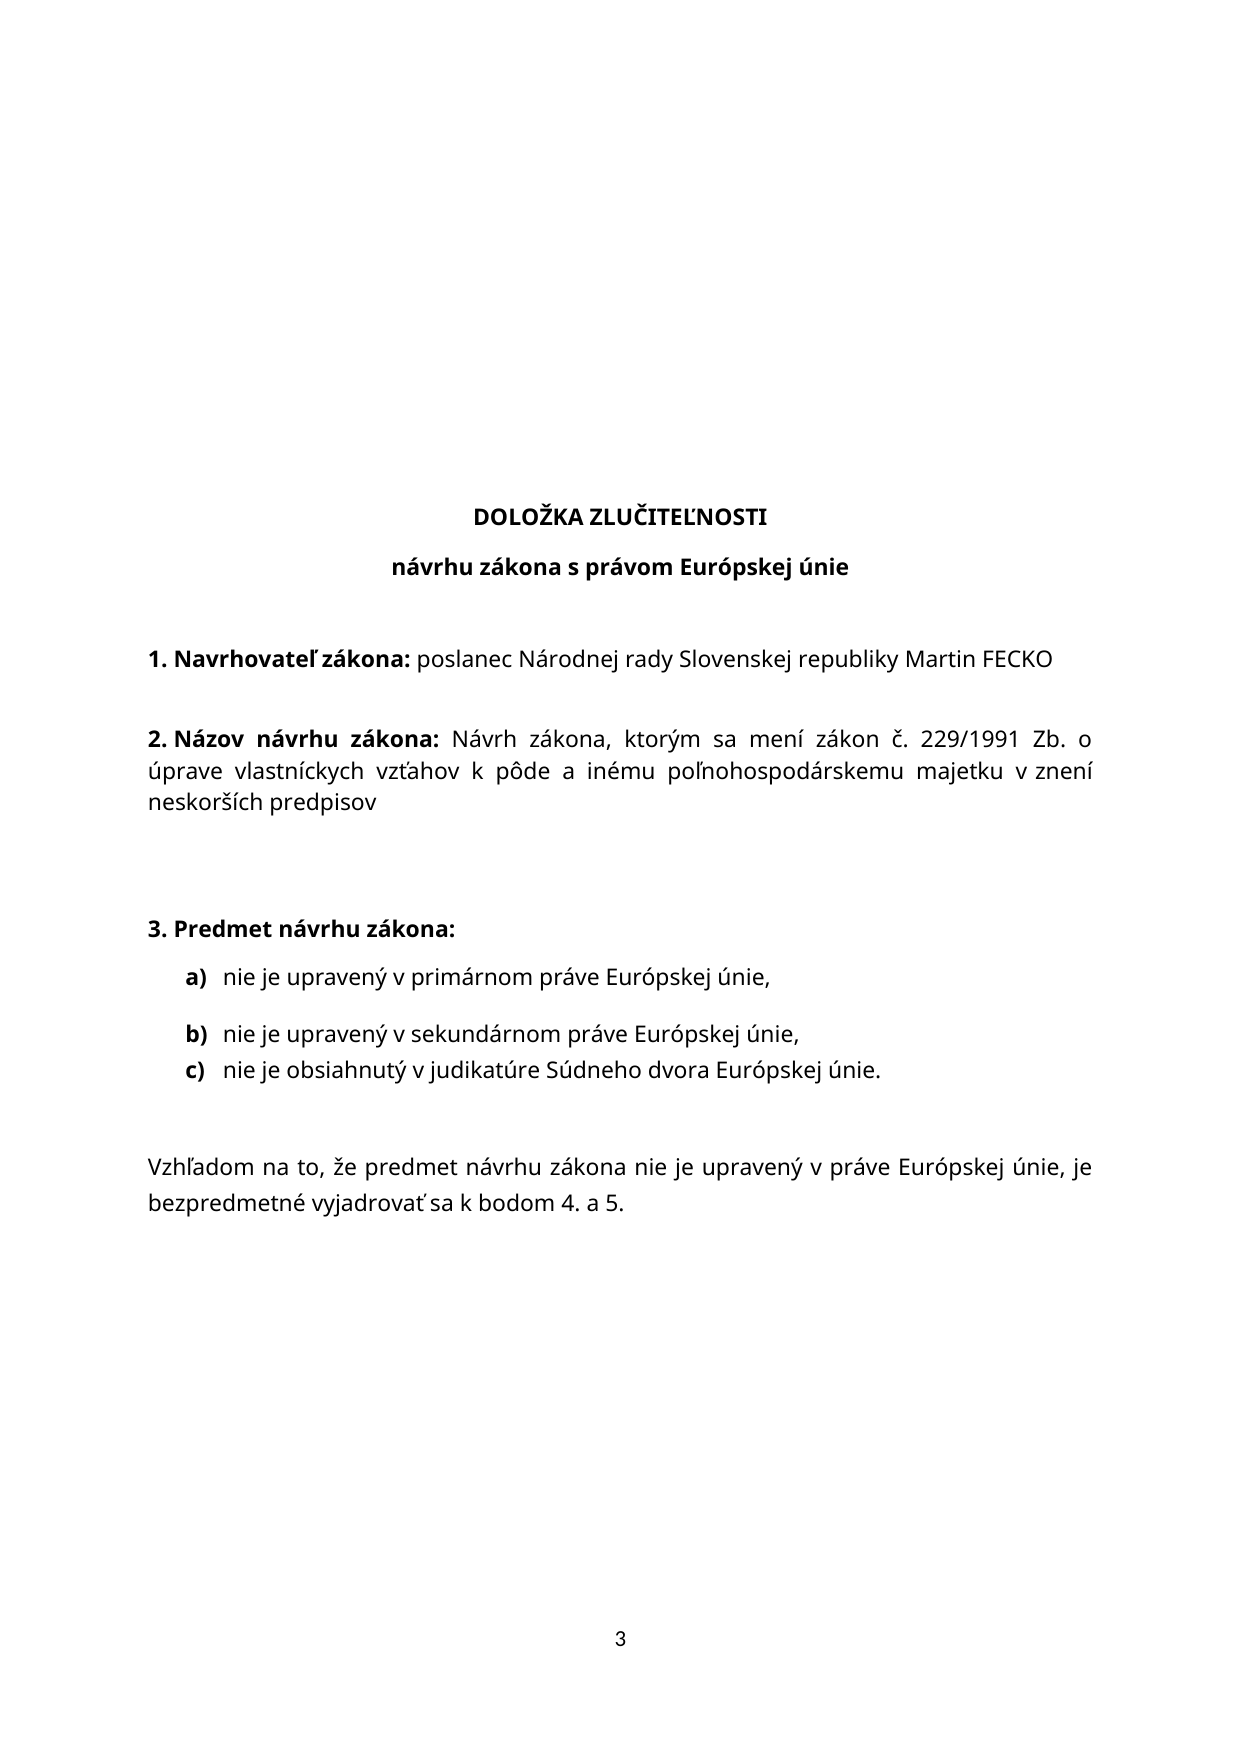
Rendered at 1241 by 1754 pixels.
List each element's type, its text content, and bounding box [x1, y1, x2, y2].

text návrhu zákona s právom Európskej únie [148, 551, 1093, 582]
text Vzhľadom na to, že predmet návrhu zákona nie je upravený v práve Európskej únie, je bezpredmetné vyjadrovať sa k bodom 4. a 5. [148, 1151, 1093, 1218]
text 1. Navrhovateľ zákona: poslanec Národnej rady Slovenskej republiky Martin FECKO [148, 643, 1093, 675]
text DOLOŽKA ZLUČITEĽNOSTI [148, 501, 1093, 532]
list nie je upravený v primárnom práve Európskej únie, [185, 961, 1093, 993]
text 3. Predmet návrhu zákona: [148, 913, 1093, 944]
text 2. Názov návrhu zákona: Návrh zákona, ktorým sa mení zákon č. 229/1991 Zb. o úprave vlastníckych vzťahov k pôde a inému poľnohospodárskemu majetku v znení neskorších predpisov [148, 723, 1093, 817]
list nie je obsiahnutý v judikatúre Súdneho dvora Európskej únie. [185, 1054, 1093, 1085]
list nie je upravený v sekundárnom práve Európskej únie, [185, 1018, 1093, 1049]
